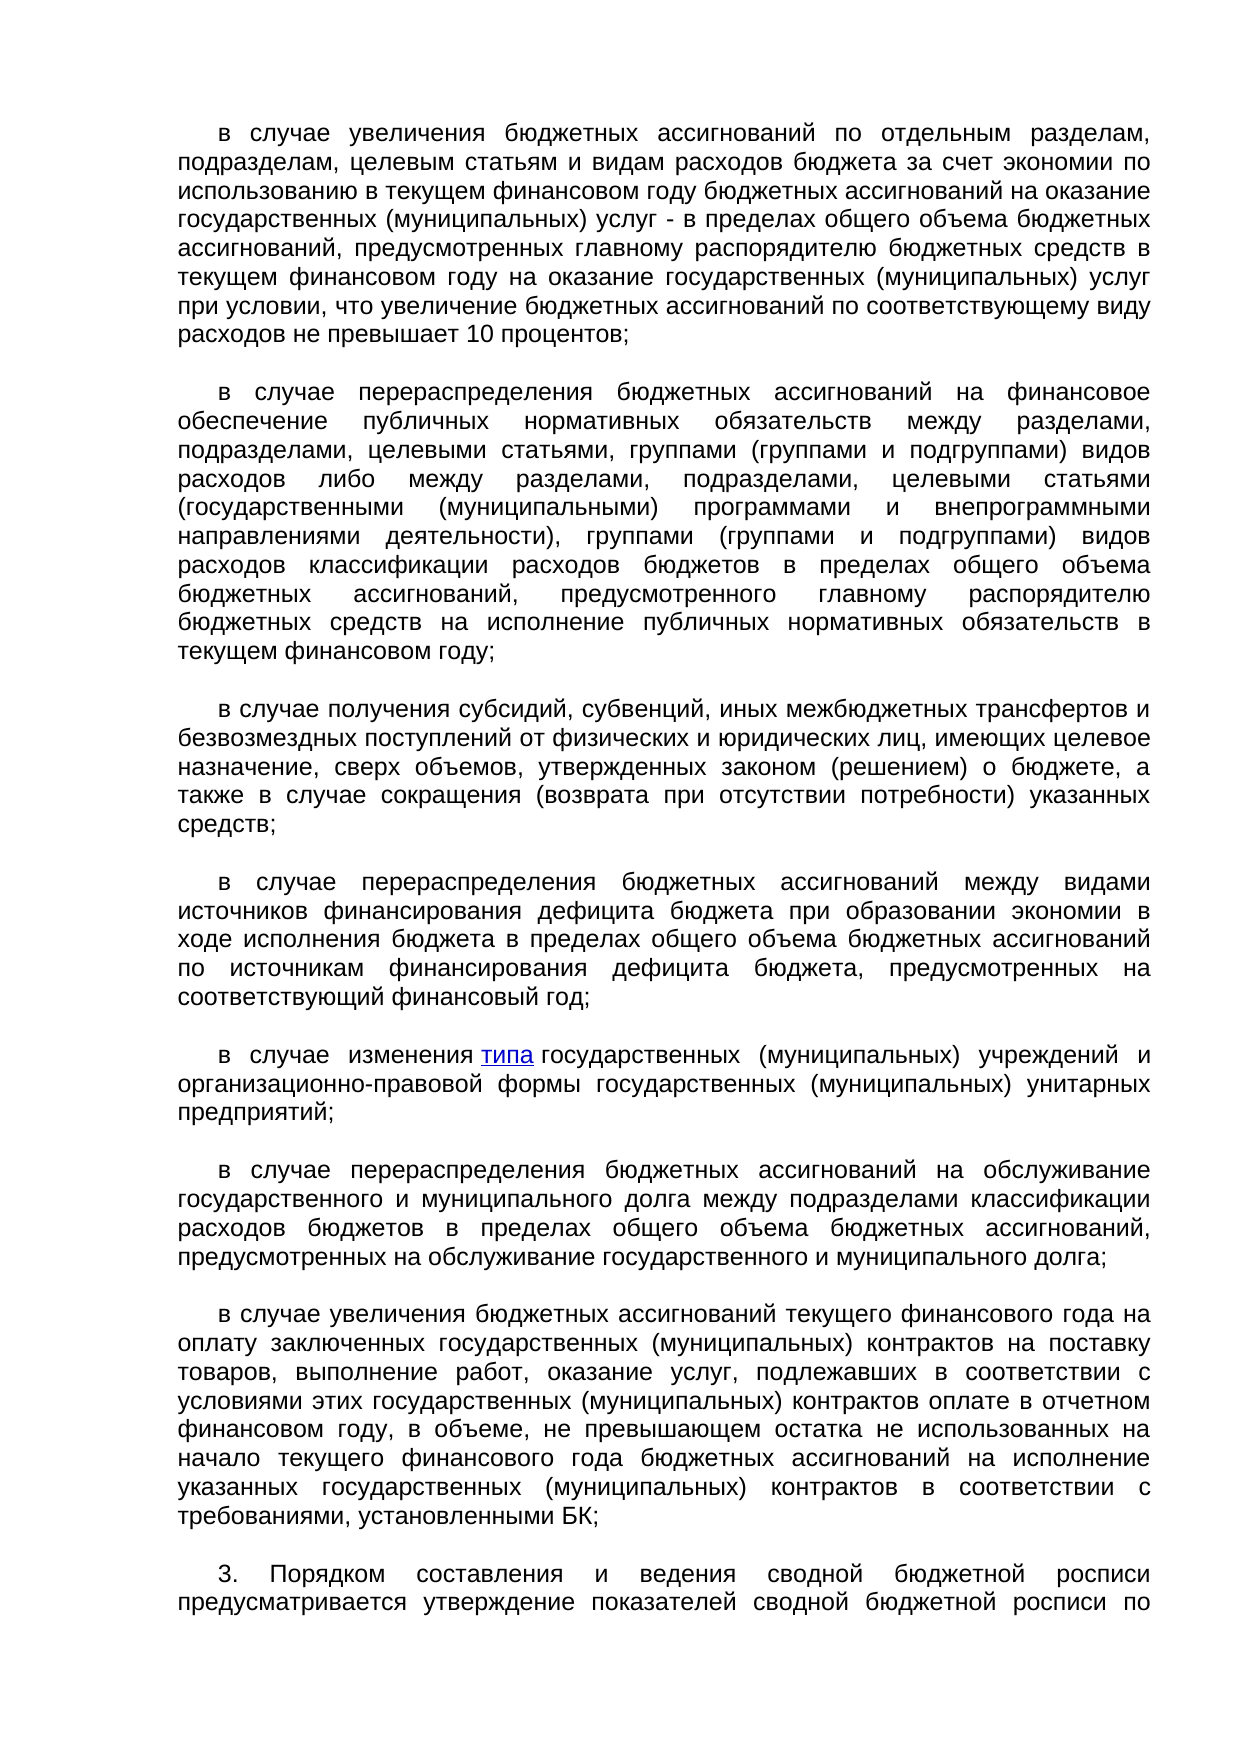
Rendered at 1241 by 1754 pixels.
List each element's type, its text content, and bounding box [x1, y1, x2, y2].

text в случае увеличения бюджетных ассигнований по отдельным разделам, подразделам, целевым статьям и видам расходов бюджета за счет экономии по использованию в текущем финансовом году бюджетных ассигнований на оказание государственных (муниципальных) услуг - в пределах общего объема бюджетных ассигнований, предусмотренных главному распорядителю бюджетных средств в текущем финансовом году на оказание государственных (муниципальных) услуг при условии, что увеличение бюджетных ассигнований по соответствующему виду расходов не превышает 10 процентов; [177, 118, 1152, 348]
text в случае получения субсидий, субвенций, иных межбюджетных трансфертов и безвозмездных поступлений от физических и юридических лиц, имеющих целевое назначение, сверх объемов, утвержденных законом (решением) о бюджете, а также в случае сокращения (возврата при отсутствии потребности) указанных средств; [177, 694, 1152, 838]
text в случае изменения типа государственных (муниципальных) учреждений и организационно-правовой формы государственных (муниципальных) унитарных предприятий; [177, 1040, 1152, 1126]
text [177, 1558, 1152, 1616]
text в случае перераспределения бюджетных ассигнований между видами источников финансирования дефицита бюджета при образовании экономии в ходе исполнения бюджета в пределах общего объема бюджетных ассигнований по источникам финансирования дефицита бюджета, предусмотренных на соответствующий финансовый год; [177, 867, 1152, 1011]
text в случае перераспределения бюджетных ассигнований на обслуживание государственного и муниципального долга между подразделами классификации расходов бюджетов в пределах общего объема бюджетных ассигнований, предусмотренных на обслуживание государственного и муниципального долга; [177, 1155, 1152, 1270]
text в случае перераспределения бюджетных ассигнований на финансовое обеспечение публичных нормативных обязательств между разделами, подразделами, целевыми статьями, группами (группами и подгруппами) видов расходов либо между разделами, подразделами, целевыми статьями (государственными (муниципальными) программами и внепрограммными направлениями деятельности), группами (группами и подгруппами) видов расходов классификации расходов бюджетов в пределах общего объема бюджетных ассигнований, предусмотренного главному распорядителю бюджетных средств на исполнение публичных нормативных обязательств в текущем финансовом году; [177, 377, 1152, 665]
text в случае увеличения бюджетных ассигнований текущего финансового года на оплату заключенных государственных (муниципальных) контрактов на поставку товаров, выполнение работ, оказание услуг, подлежавших в соответствии с условиями этих государственных (муниципальных) контрактов оплате в отчетном финансовом году, в объеме, не превышающем остатка не использованных на начало текущего финансового года бюджетных ассигнований на исполнение указанных государственных (муниципальных) контрактов в соответствии с требованиями, установленными БК; [177, 1299, 1152, 1529]
